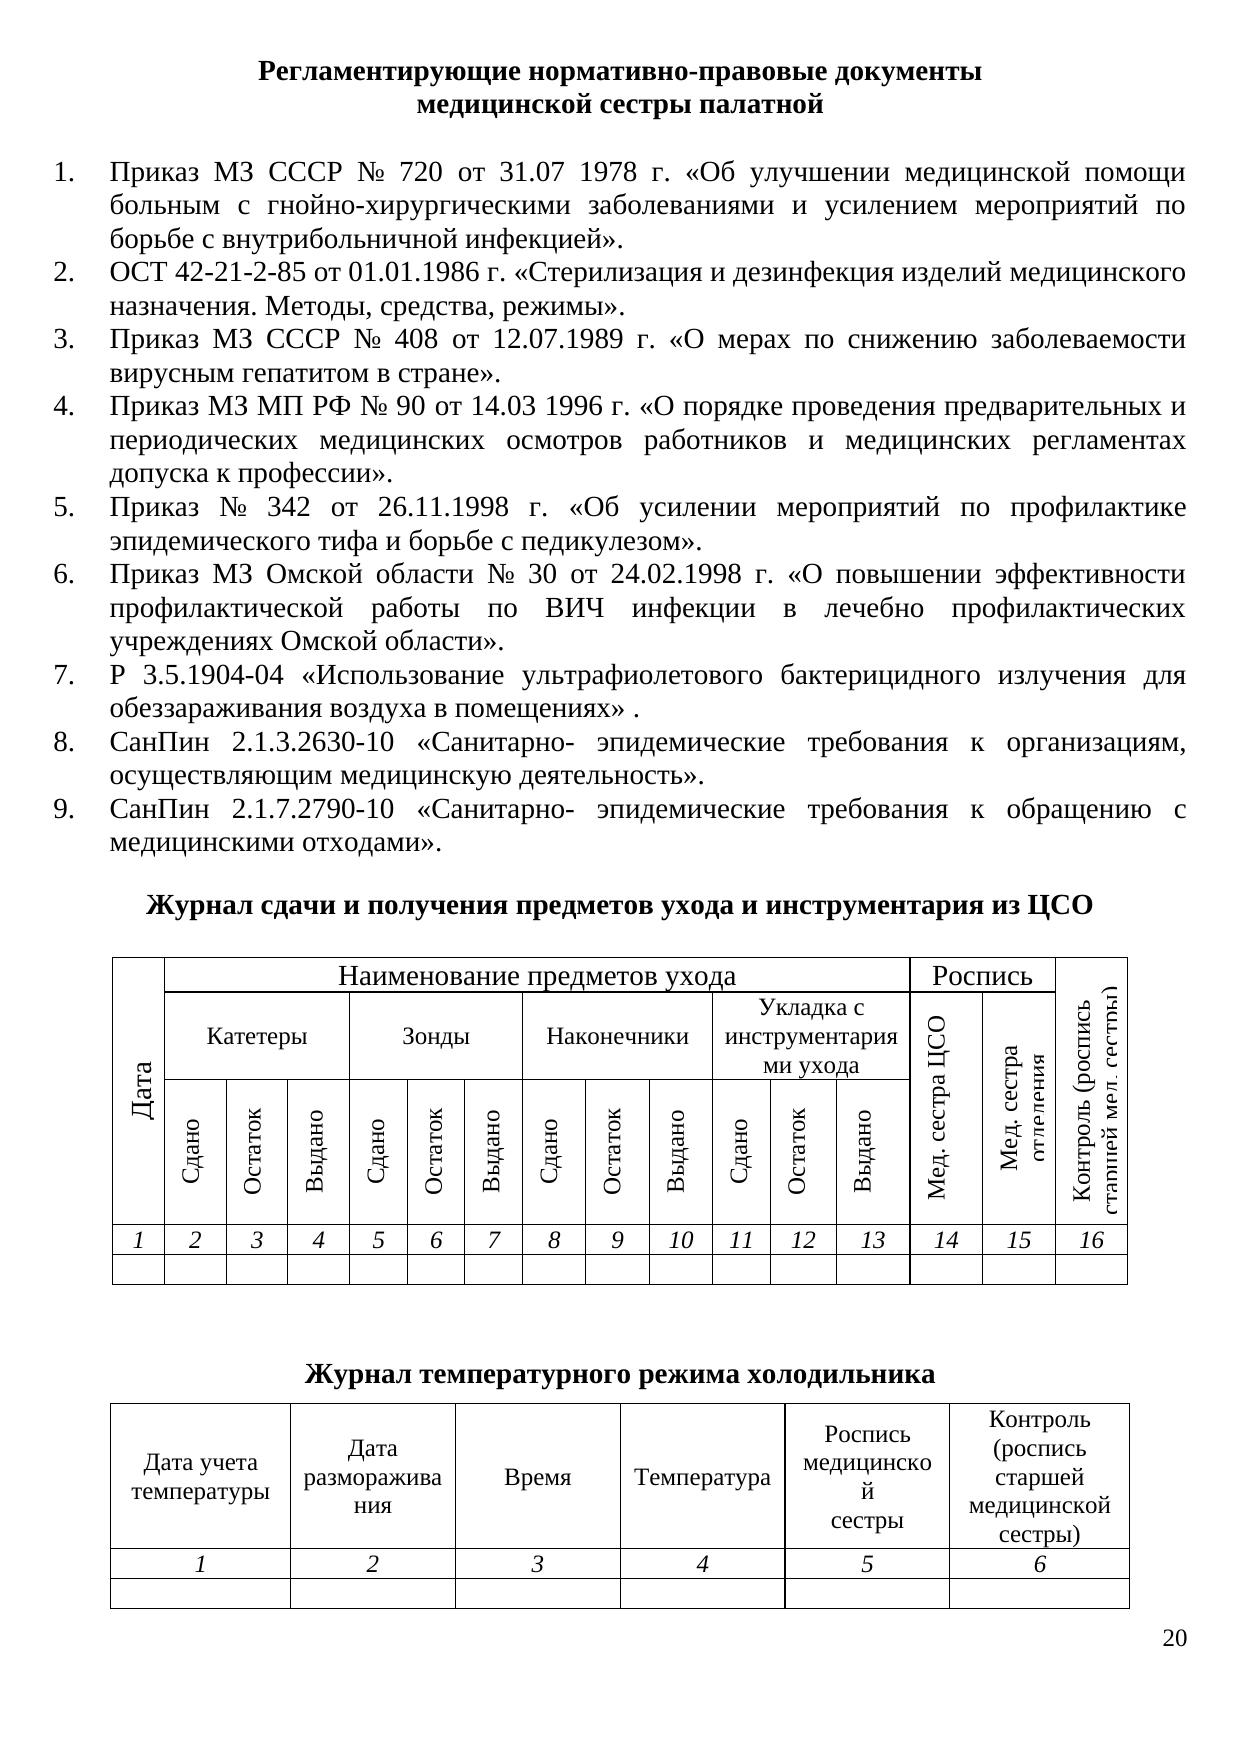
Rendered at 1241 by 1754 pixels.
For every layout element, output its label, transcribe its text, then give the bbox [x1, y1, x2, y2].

list Приказ № 342 от 26.11.1998 г. «Об усилении мероприятий по профилактике эпидемического тифа и борьбе с педикулезом». [53, 489, 1187, 556]
table_cell 11 [713, 1225, 770, 1254]
table_cell Выдано [288, 1080, 349, 1224]
table_cell Мед. сестра ЦСО [911, 993, 982, 1224]
text медицинской сестры палатной [53, 87, 1187, 120]
list Приказ МЗ СССР № 720 от 31.07 1978 г. «Об улучшении медицинской помощи больным с гнойно-хирургическими заболеваниями и усилением мероприятий по борьбе с внутрибольничной инфекцией». [53, 154, 1187, 254]
table_cell [911, 1255, 982, 1283]
table_header Роспись [911, 958, 1055, 991]
table_cell Остаток [771, 1080, 836, 1224]
table_cell Остаток [586, 1080, 649, 1224]
table_cell 9 [586, 1225, 649, 1254]
table_cell 4 [621, 1549, 784, 1578]
table_cell [523, 1255, 585, 1283]
table_cell [621, 1579, 784, 1608]
table_header Дата [113, 958, 164, 1224]
table_cell 12 [771, 1225, 836, 1254]
table_cell Укладка с инструментариями ухода [713, 993, 909, 1079]
table_cell 15 [983, 1225, 1055, 1254]
table_cell Выдано [650, 1080, 712, 1224]
table_cell Наконечники [523, 993, 712, 1079]
text Регламентирующие нормативно-правовые документы [53, 53, 1187, 87]
list СанПин 2.1.3.2630-10 «Санитарно- эпидемические требования к организациям, осуществляющим медицинскую деятельность». [53, 724, 1187, 791]
table_cell 6 [408, 1225, 464, 1254]
list ОСТ 42-21-2-85 от 01.01.1986 г. «Стерилизация и дезинфекция изделий медицинского назначения. Методы, средства, режимы». [53, 254, 1187, 321]
table_cell [837, 1255, 909, 1283]
table_cell [771, 1255, 836, 1283]
table_cell 10 [650, 1225, 712, 1254]
list СанПин 2.1.7.2790-10 «Санитарно- эпидемические требования к обращению с медицинскими отходами». [53, 791, 1187, 858]
text Журнал сдачи и получения предметов ухода и инструментария из ЦСО [53, 887, 1187, 920]
table_cell 7 [465, 1225, 522, 1254]
table_cell 2 [165, 1225, 226, 1254]
table_cell 2 [291, 1549, 455, 1578]
table_cell [786, 1579, 949, 1608]
table_cell [113, 1255, 164, 1283]
table_cell 13 [837, 1225, 909, 1254]
table_header Контроль (роспись старшей медицинской сестры) [950, 1404, 1129, 1548]
table_cell [456, 1579, 620, 1608]
table_cell 5 [350, 1225, 407, 1254]
table_cell [586, 1255, 649, 1283]
table_cell 1 [111, 1549, 290, 1578]
table_cell 8 [523, 1225, 585, 1254]
table_cell [165, 1255, 226, 1283]
table_cell Сдано [523, 1080, 585, 1224]
table_header Контроль (роспись старшей мед. сестры) [1056, 958, 1127, 1224]
list Приказ МЗ МП РФ № 90 от 14.03 1996 г. «О порядке проведения предварительных и периодических медицинских осмотров работников и медицинских регламентах допуска к профессии». [53, 388, 1187, 489]
table_cell Сдано [713, 1080, 770, 1224]
table_cell Сдано [350, 1080, 407, 1224]
table_cell [227, 1255, 287, 1283]
table_cell [350, 1255, 407, 1283]
table_cell [465, 1255, 522, 1283]
table_cell [408, 1255, 464, 1283]
table_cell Зонды [350, 993, 522, 1079]
table_cell [288, 1255, 349, 1283]
table_cell [983, 1255, 1055, 1283]
table_cell Мед. сестра отделения [983, 993, 1055, 1224]
table_cell [713, 1255, 770, 1283]
table_cell Сдано [165, 1080, 226, 1224]
list Р 3.5.1904-04 «Использование ультрафиолетового бактерицидного излучения для обеззараживания воздуха в помещениях» . [53, 657, 1187, 724]
table_cell [291, 1579, 455, 1608]
table_cell 6 [950, 1549, 1129, 1578]
table_cell Выдано [837, 1080, 909, 1224]
table_cell 1 [113, 1225, 164, 1254]
table_cell 5 [786, 1549, 949, 1578]
list Приказ МЗ Омской области № 30 от 24.02.1998 г. «О повышении эффективности профилактической работы по ВИЧ инфекции в лечебно профилактических учреждениях Омской области». [53, 556, 1187, 657]
table_header Дата размораживания [291, 1404, 455, 1548]
table_cell Остаток [408, 1080, 464, 1224]
table_cell [1056, 1255, 1127, 1283]
table_cell 4 [288, 1225, 349, 1254]
table_cell Остаток [227, 1080, 287, 1224]
table_header Роспись медицинской сестры [786, 1404, 949, 1548]
table_header Наименование предметов ухода [165, 958, 909, 991]
list Приказ МЗ СССР № 408 от 12.07.1989 г. «О мерах по снижению заболеваемости вирусным гепатитом в стране». [53, 321, 1187, 388]
table_header Температура [621, 1404, 784, 1548]
table_cell Катетеры [165, 993, 349, 1079]
text Журнал температурного режима холодильника [53, 1356, 1187, 1390]
table_cell 14 [911, 1225, 982, 1254]
table_cell 3 [456, 1549, 620, 1578]
table_header Время [456, 1404, 620, 1548]
table_cell Выдано [465, 1080, 522, 1224]
table_cell 3 [227, 1225, 287, 1254]
table_header Дата учета температуры [111, 1404, 290, 1548]
table_cell 16 [1056, 1225, 1127, 1254]
table_cell [111, 1579, 290, 1608]
table_cell [650, 1255, 712, 1283]
table_cell [950, 1579, 1129, 1608]
